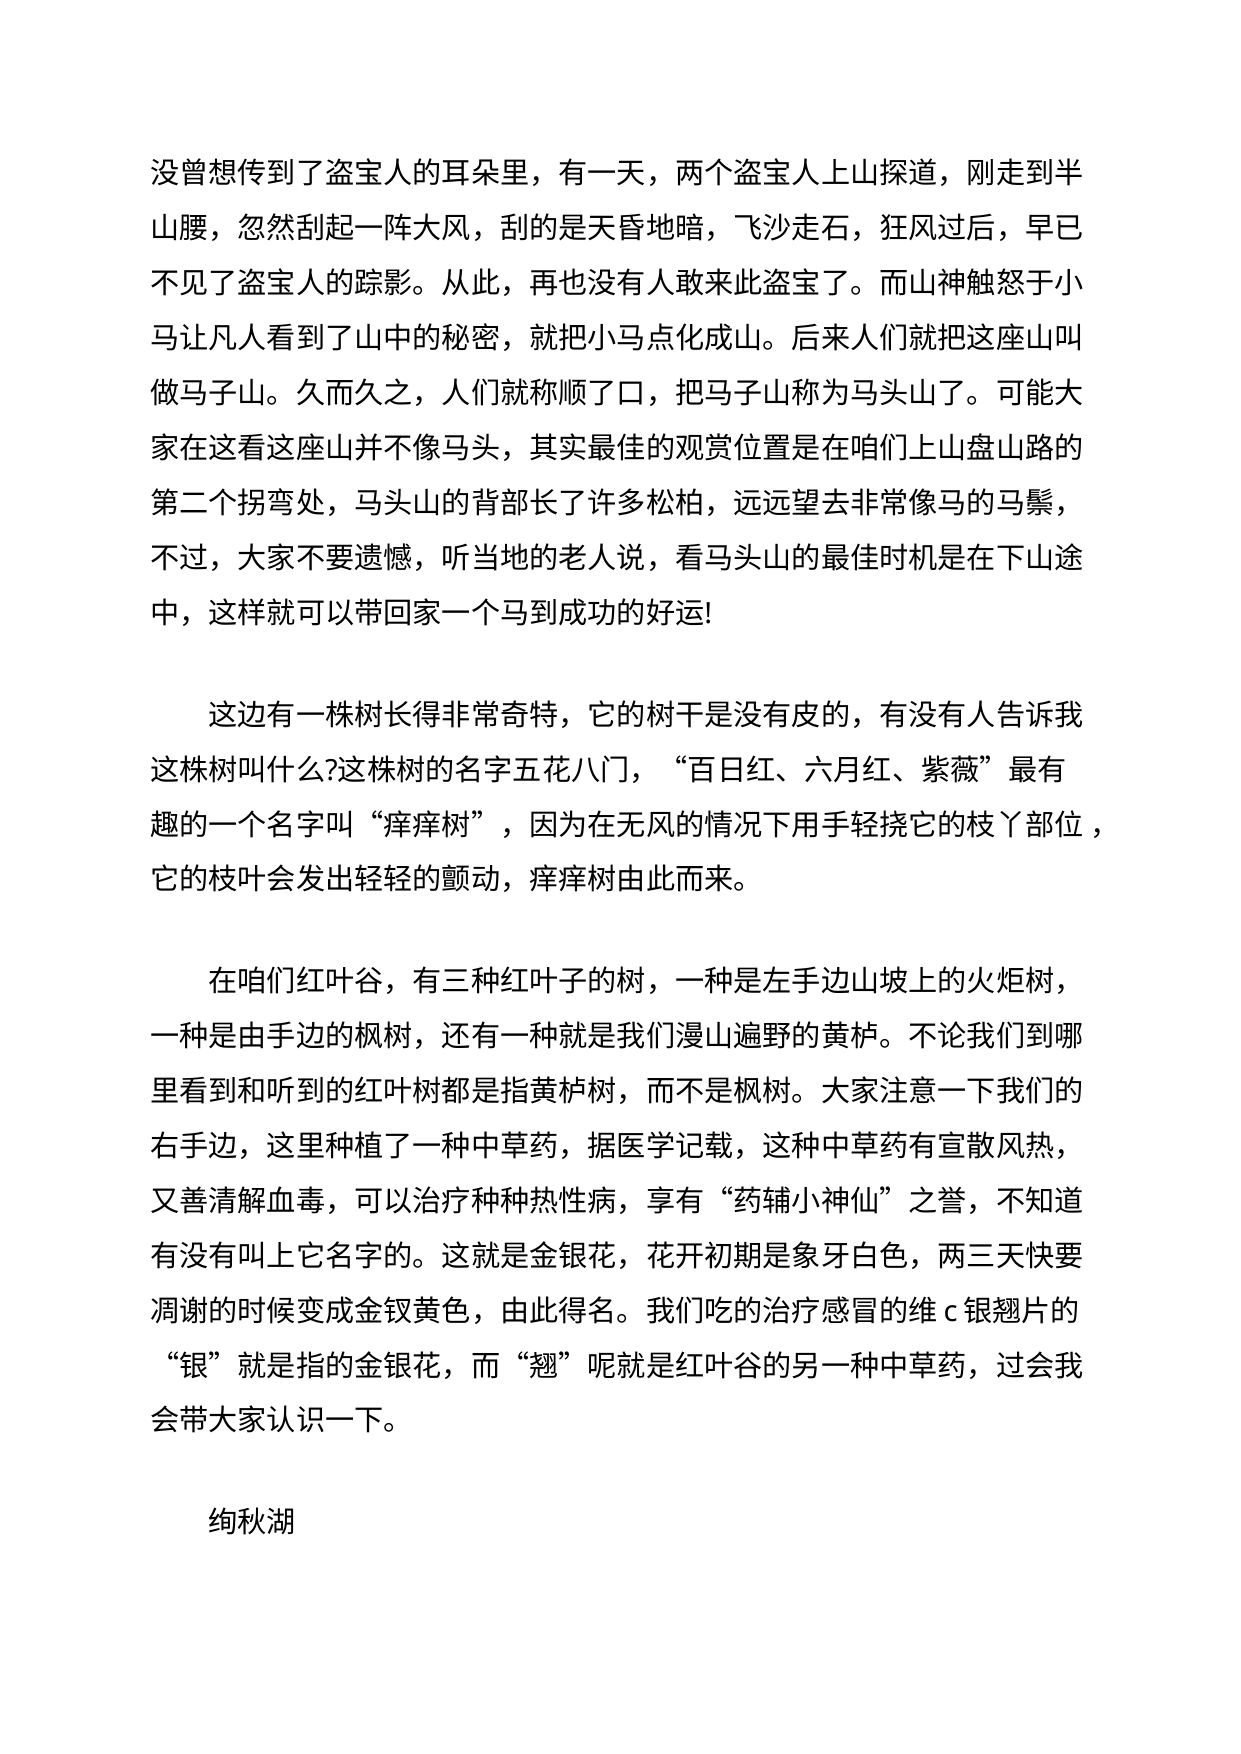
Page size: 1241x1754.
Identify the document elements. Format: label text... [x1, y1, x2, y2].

text 绚秋湖 [150, 1499, 1090, 1541]
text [150, 150, 1090, 632]
text 在咱们红叶谷，有三种红叶子的树，一种是左手边山坡上的火炬树，一种是由手边的枫树，还有一种就是我们漫山遍野的黄栌。不论我们到哪里看到和听到的红叶树都是指黄栌树，而不是枫树。大家注意一下我们的右手边，这里种植了一种中草药，据医学记载，这种中草药有宣散风热，又善清解血毒，可以治疗种种热性病，享有“药辅小神仙”之誉，不知道有没有叫上它名字的。这就是金银花，花开初期是象牙白色，两三天快要凋谢的时候变成金钗黄色，由此得名。我们吃的治疗感冒的维c银翘片的“银”就是指的金银花，而“翘”呢就是红叶谷的另一种中草药，过会我会带大家认识一下。 [150, 958, 1090, 1439]
text 这边有一株树长得非常奇特，它的树干是没有皮的，有没有人告诉我这株树叫什么?这株树的名字五花八门，“百日红、六月红、紫薇”最有趣的一个名字叫“痒痒树”，因为在无风的情况下用手轻挠它的枝丫部位 ，它的枝叶会发出轻轻的颤动，痒痒树由此而来。 [150, 691, 1090, 898]
